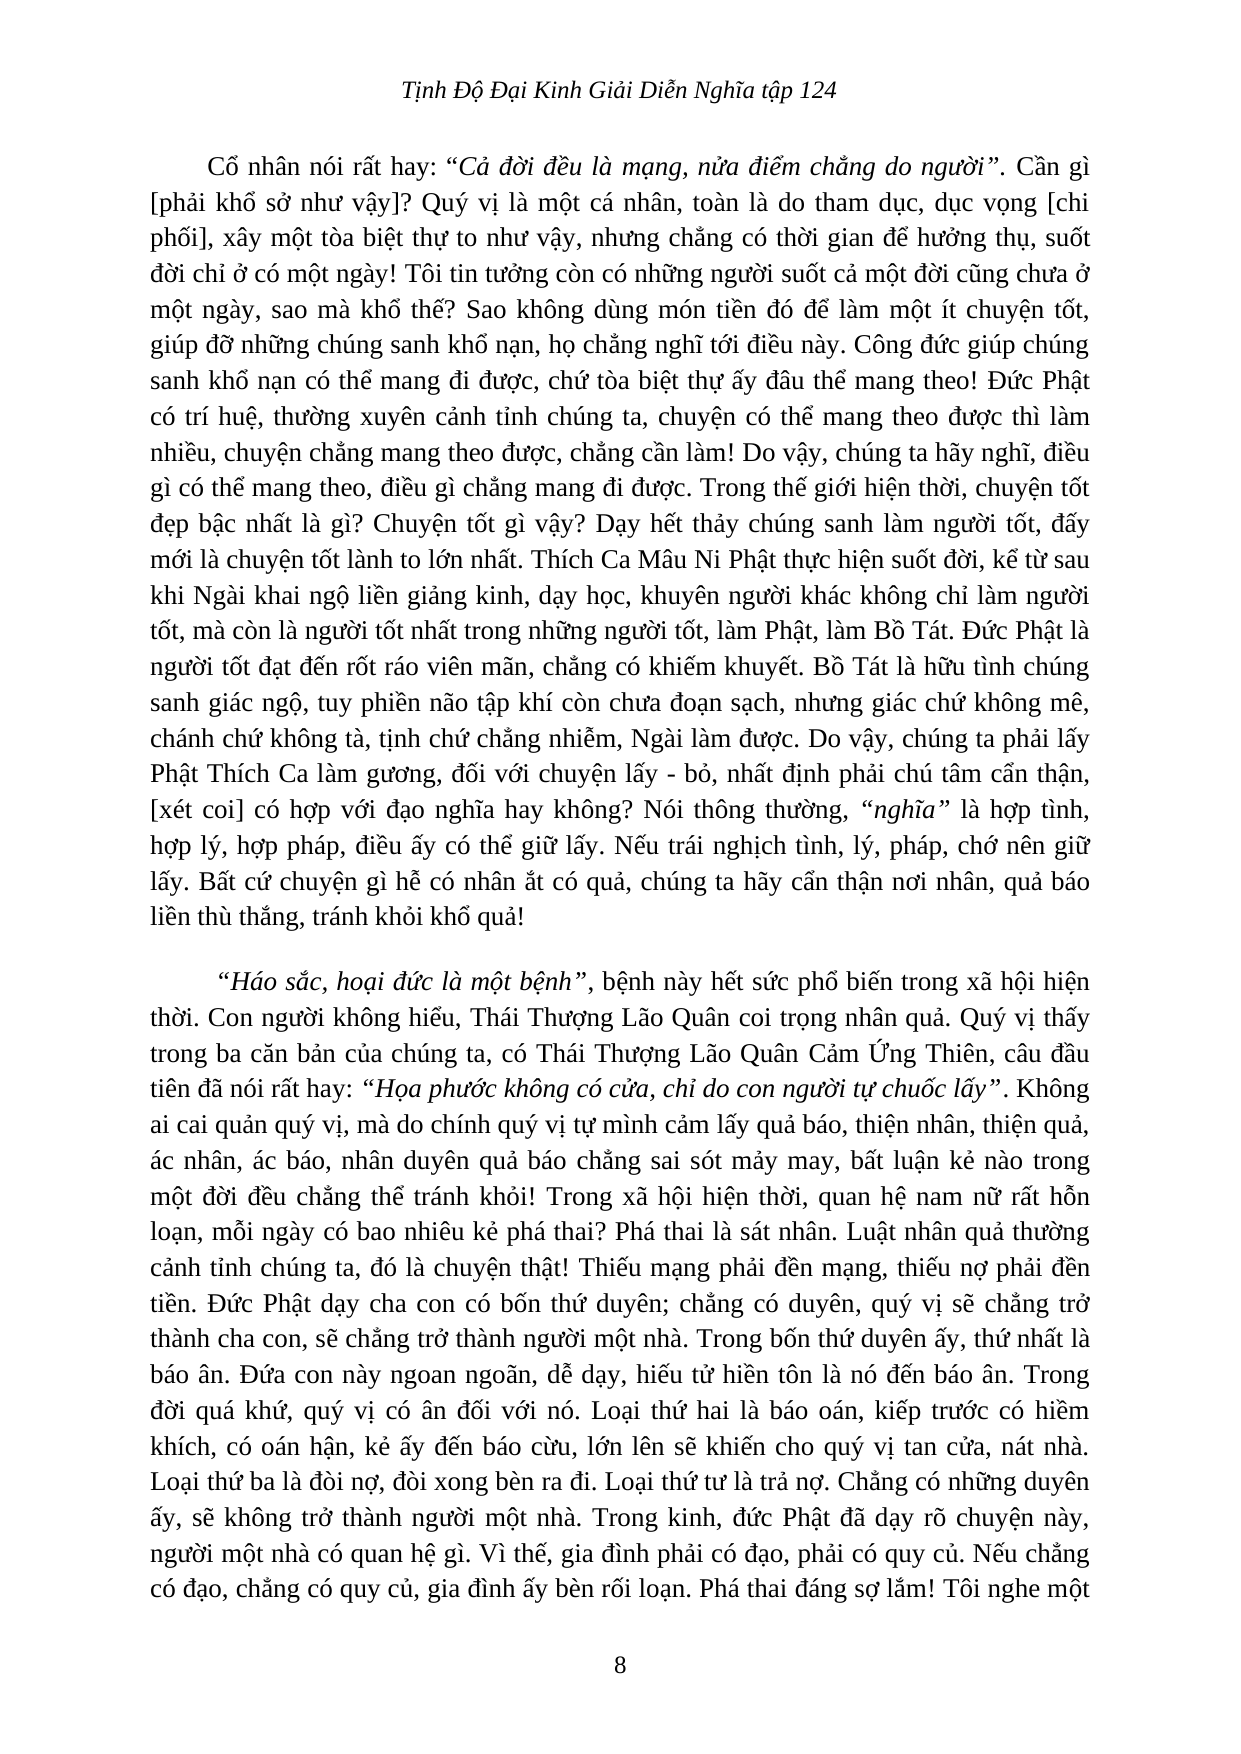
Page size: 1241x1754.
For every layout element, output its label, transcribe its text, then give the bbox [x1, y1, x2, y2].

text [150, 965, 1090, 1604]
text Cổ nhân nói rất hay: “Cả đời đều là mạng, nửa điểm chẳng do người”. Cần gì [phải khổ sở như vậy]? Quý vị là một cá nhân, toàn là do tham dục, dục vọng [chi phối], xây một tòa biệt thự to như vậy, nhưng chẳng có thời gian để hưởng thụ, suốt đời chỉ ở có một ngày! Tôi tin tưởng còn có những người suốt cả một đời cũng chưa ở một ngày, sao mà khổ thế? Sao không dùng món tiền đó để làm một ít chuyện tốt, giúp đỡ những chúng sanh khổ nạn, họ chẳng nghĩ tới điều này. Công đức giúp chúng sanh khổ nạn có thể mang đi được, chứ tòa biệt thự ấy đâu thể mang theo! Đức Phật có trí huệ, thường xuyên cảnh tỉnh chúng ta, chuyện có thể mang theo được thì làm nhiều, chuyện chẳng mang theo được, chẳng cần làm! Do vậy, chúng ta hãy nghĩ, điều gì có thể mang theo, điều gì chẳng mang đi được. Trong thế giới hiện thời, chuyện tốt đẹp bậc nhất là gì? Chuyện tốt gì vậy? Dạy hết thảy chúng sanh làm người tốt, đấy mới là chuyện tốt lành to lớn nhất. Thích Ca Mâu Ni Phật thực hiện suốt đời, kể từ sau khi Ngài khai ngộ liền giảng kinh, dạy học, khuyên người khác không chỉ làm người tốt, mà còn là người tốt nhất trong những người tốt, làm Phật, làm Bồ Tát. Đức Phật là người tốt đạt đến rốt ráo viên mãn, chẳng có khiếm khuyết. Bồ Tát là hữu tình chúng sanh giác ngộ, tuy phiền não tập khí còn chưa đoạn sạch, nhưng giác chứ không mê, chánh chứ không tà, tịnh chứ chẳng nhiễm, Ngài làm được. Do vậy, chúng ta phải lấy Phật Thích Ca làm gương, đối với chuyện lấy - bỏ, nhất định phải chú tâm cẩn thận, [xét coi] có hợp với đạo nghĩa hay không? Nói thông thường, “nghĩa” là hợp tình, hợp lý, hợp pháp, điều ấy có thể giữ lấy. Nếu trái nghịch tình, lý, pháp, chớ nên giữ lấy. Bất cứ chuyện gì hễ có nhân ắt có quả, chúng ta hãy cẩn thận nơi nhân, quả báo liền thù thắng, tránh khỏi khổ quả! [150, 150, 1090, 931]
